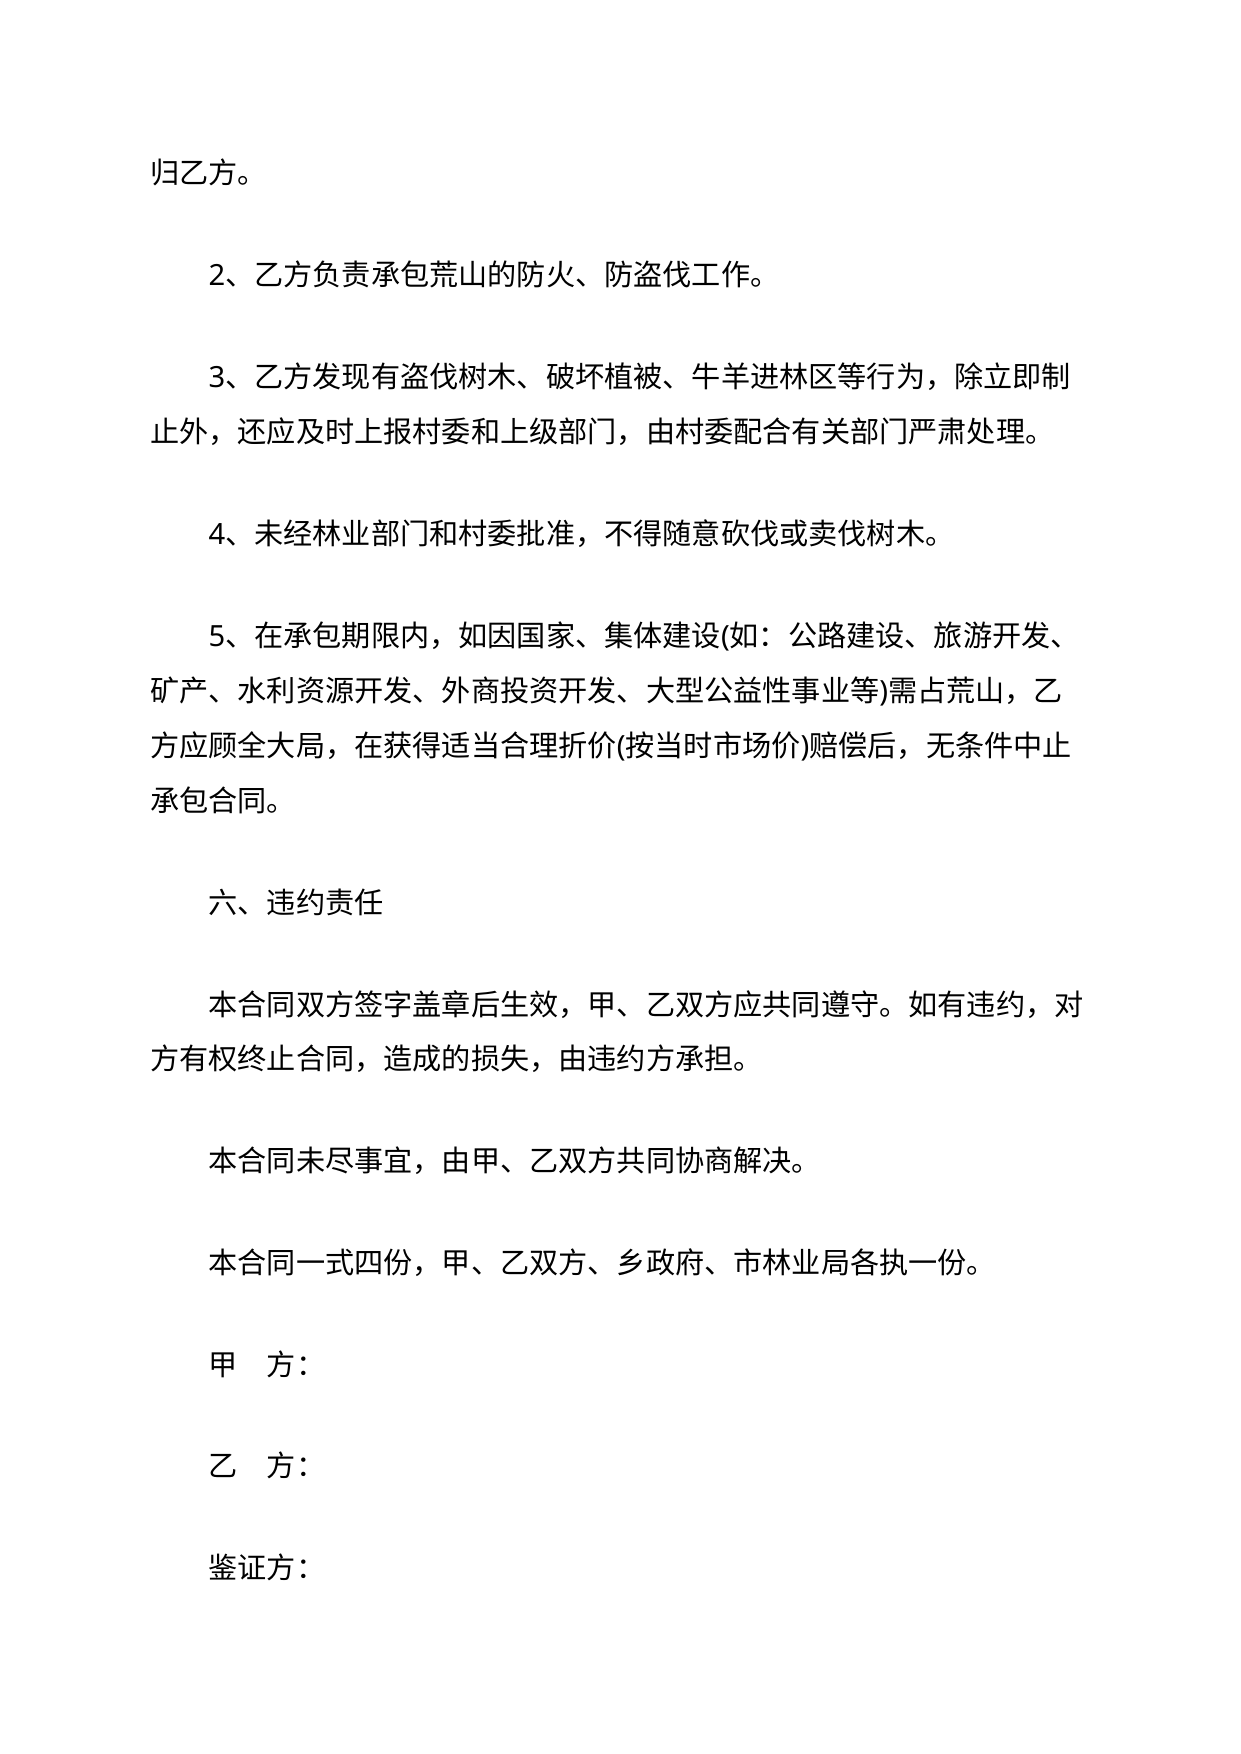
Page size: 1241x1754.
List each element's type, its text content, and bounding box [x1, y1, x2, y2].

text 乙 方： [150, 1443, 1090, 1485]
text 3、乙方发现有盗伐树木、破坏植被、牛羊进林区等行为，除立即制止外，还应及时上报村委和上级部门，由村委配合有关部门严肃处理。 [150, 354, 1090, 451]
text 甲 方： [150, 1341, 1090, 1383]
text 2、乙方负责承包荒山的防火、防盗伐工作。 [150, 252, 1090, 294]
text 六、违约责任 [150, 879, 1090, 922]
text 4、未经林业部门和村委批准，不得随意砍伐或卖伐树木。 [150, 511, 1090, 553]
text 本合同未尽事宜，由甲、乙双方共同协商解决。 [150, 1138, 1090, 1180]
text 本合同一式四份，甲、乙双方、乡政府、市林业局各执一份。 [150, 1239, 1090, 1282]
text 鉴证方： [150, 1545, 1090, 1587]
text 5、在承包期限内，如因国家、集体建设(如：公路建设、旅游开发、矿产、水利资源开发、外商投资开发、大型公益性事业等)需占荒山，乙方应顾全大局，在获得适当合理折价(按当时市场价)赔偿后，无条件中止承包合同。 [150, 612, 1090, 820]
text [150, 150, 1090, 192]
text 本合同双方签字盖章后生效，甲、乙双方应共同遵守。如有违约，对方有权终止合同，造成的损失，由违约方承担。 [150, 981, 1090, 1078]
